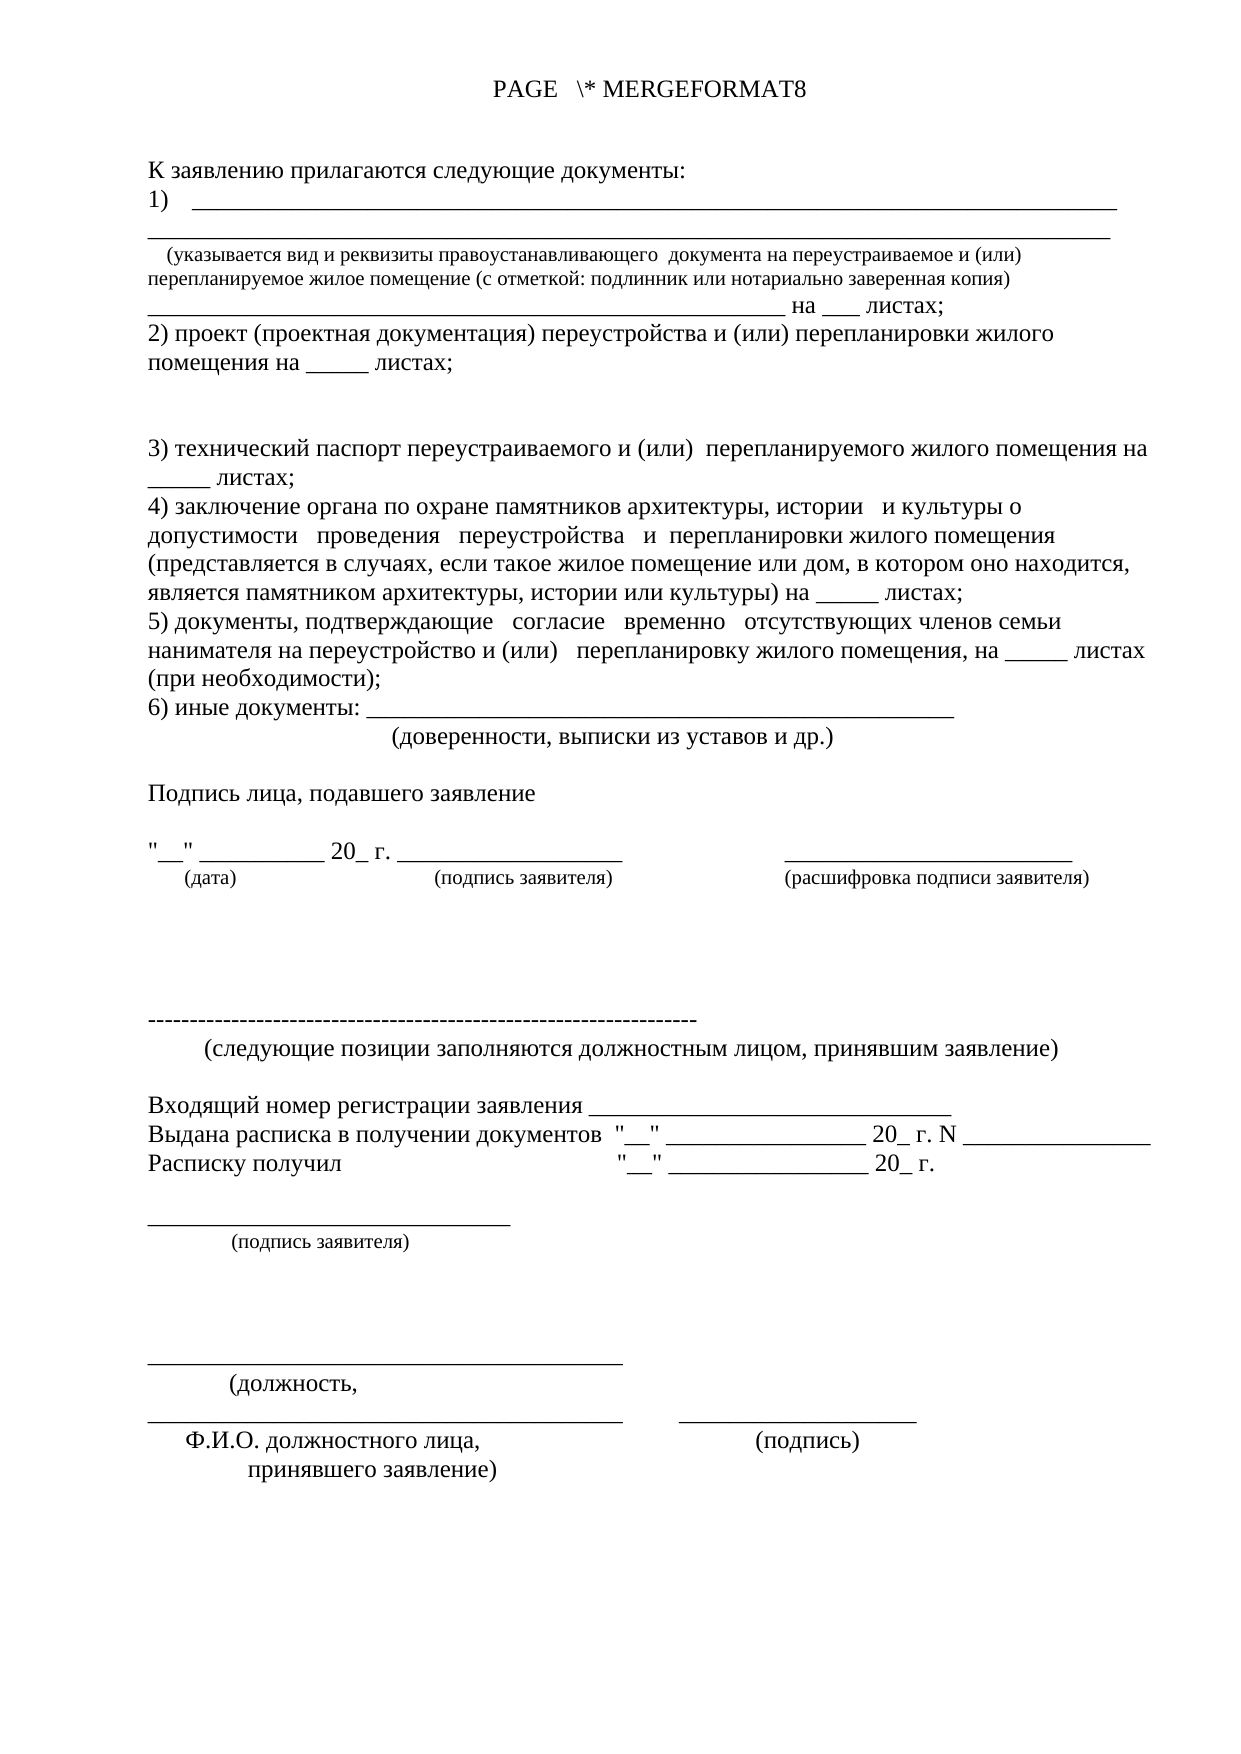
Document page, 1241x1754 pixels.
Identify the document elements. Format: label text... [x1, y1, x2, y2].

text принявшего заявление) [148, 1454, 1152, 1483]
text Расписку получил "__" ________________ 20_ г. [148, 1148, 1152, 1176]
text ___________________________________________________ на ___ листах; [148, 290, 1152, 318]
text ______________________________________ ___________________ [148, 1397, 1152, 1425]
text ------------------------------------------------------------------ [148, 1004, 1152, 1033]
text (следующие позиции заполняются должностным лицом, принявшим заявление) [148, 1033, 1152, 1061]
text (доверенности, выписки из уставов и др.) [148, 721, 1152, 750]
text _____________________________ [148, 1176, 1152, 1229]
text 2) проект (проектная документация) переустройства и (или) перепланировки жилого помещения на _____ листах; [148, 318, 1152, 376]
list __________________________________________________________________________ [148, 184, 1152, 213]
text 4) заключение органа по охране памятников архитектуры, истории и культуры о допустимости проведения переустройства и перепланировки жилого помещения (представляется в случаях, если такое жилое помещение или дом, в котором оно находится, является памятником архитектуры, истории или культуры) на _____ листах; [148, 491, 1152, 606]
text (должность, [148, 1368, 1152, 1397]
text Входящий номер регистрации заявления _____________________________ [148, 1090, 1152, 1119]
text ______________________________________ [148, 1339, 1152, 1368]
text "__" __________ 20_ г. __________________ _______________________ [148, 836, 1152, 865]
text Подпись лица, подавшего заявление [148, 778, 1152, 807]
text (дата) (подпись заявителя) (расшифровка подписи заявителя) [148, 865, 1152, 889]
text 5) документы, подтверждающие согласие временно отсутствующих членов семьи нанимателя на переустройство и (или) перепланировку жилого помещения, на _____ листах (при необходимости); [148, 606, 1152, 692]
text Ф.И.О. должностного лица, (подпись) [148, 1425, 1152, 1454]
text (подпись заявителя) [148, 1229, 1152, 1253]
text К заявлению прилагаются следующие документы: [148, 155, 1152, 184]
text 3) технический паспорт переустраиваемого и (или) перепланируемого жилого помещения на _____ листах; [148, 433, 1152, 491]
text Выдана расписка в получении документов "__" ________________ 20_ г. N _______________ [148, 1119, 1152, 1148]
text (указывается вид и реквизиты правоустанавливающего документа на переустраиваемое и (или) перепланируемое жилое помещение (с отметкой: подлинник или нотариально заверенная копия) [148, 242, 1152, 290]
text _____________________________________________________________________________ [148, 213, 1152, 242]
text 6) иные документы: _______________________________________________ [148, 692, 1152, 721]
